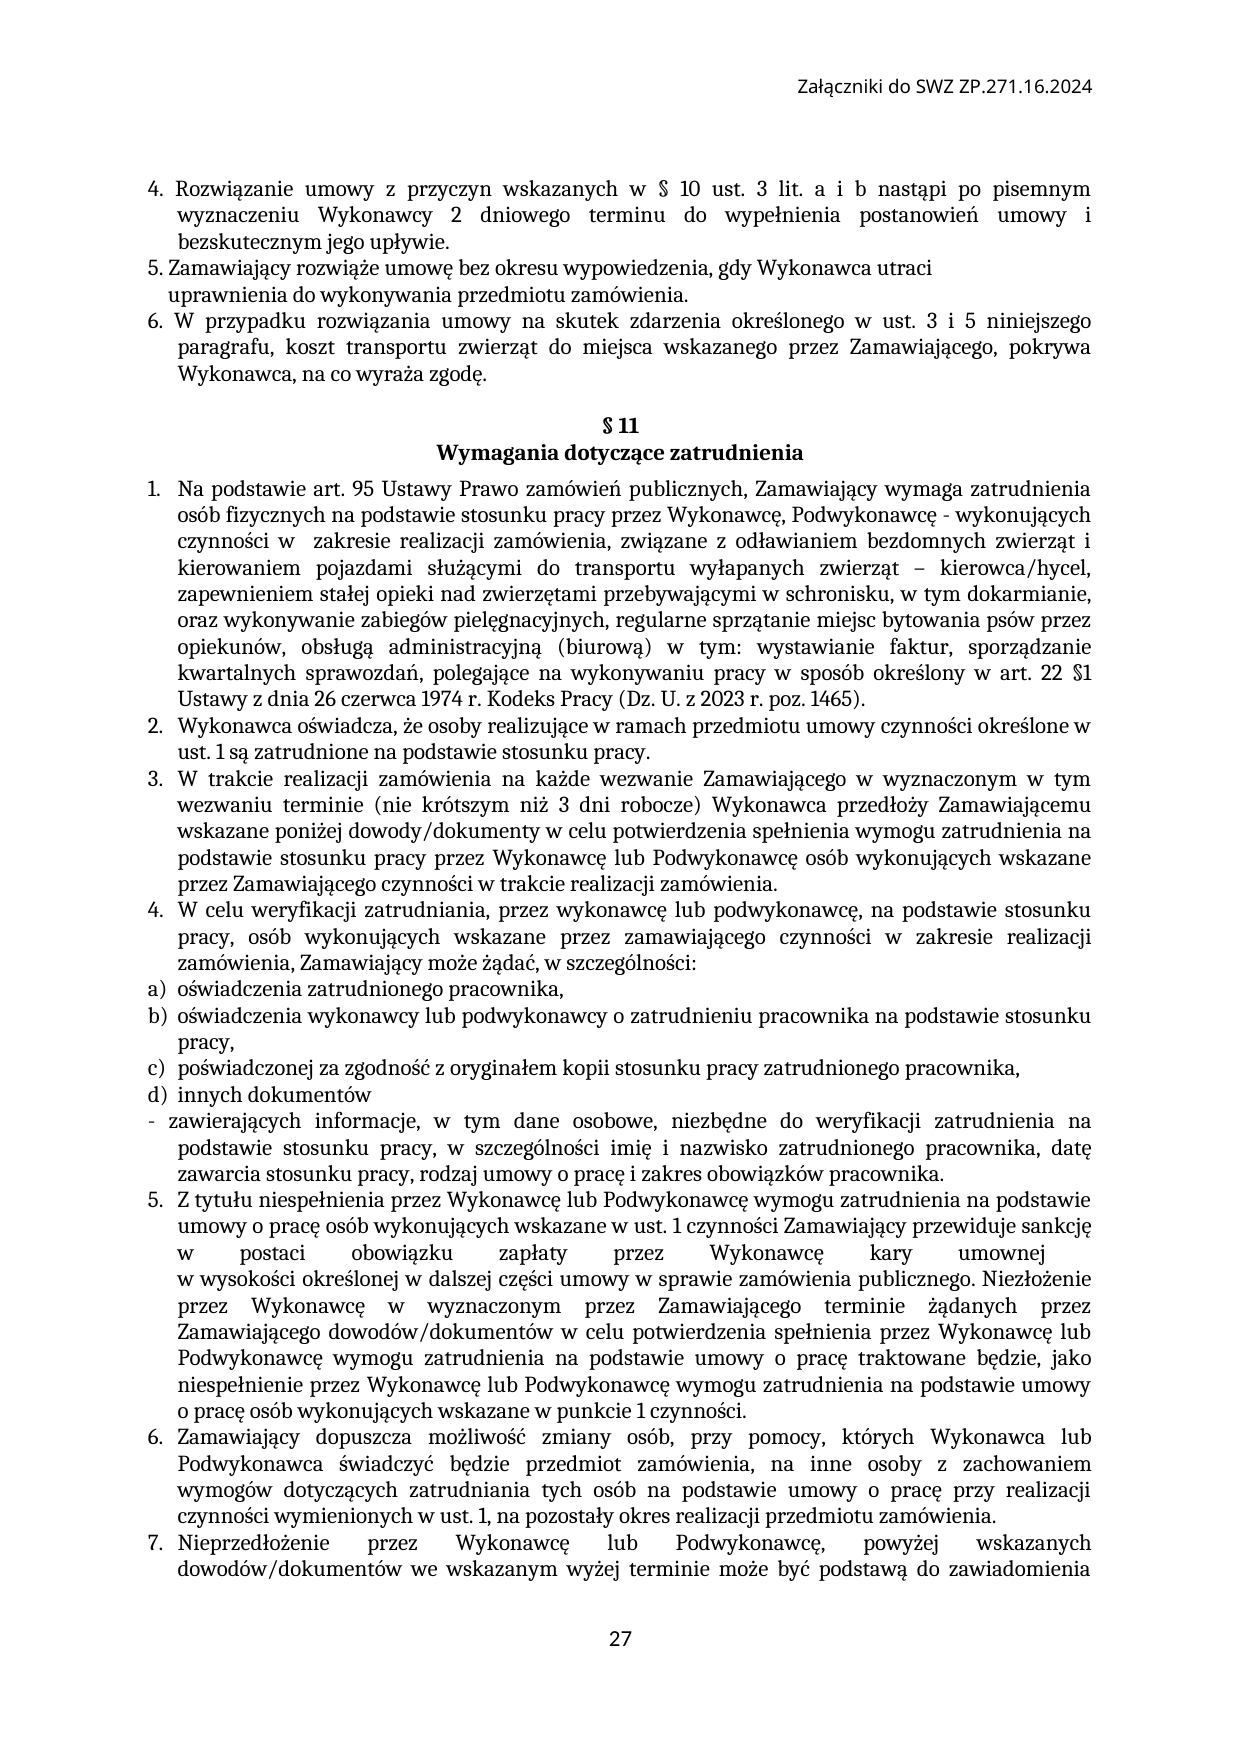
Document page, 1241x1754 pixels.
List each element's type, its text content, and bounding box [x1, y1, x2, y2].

text 5. Z tytułu niespełnienia przez Wykonawcę lub Podwykonawcę wymogu zatrudnienia na podstawie umowy o pracę osób wykonujących wskazane w ust. 1 czynności Zamawiający przewiduje sankcję w postaci obowiązku zapłaty przez Wykonawcę kary umownej w wysokości określonej w dalszej części umowy w sprawie zamówienia publicznego. Niezłożenie przez Wykonawcę w wyznaczonym przez Zamawiającego terminie żądanych przez Zamawiającego dowodów/dokumentów w celu potwierdzenia spełnienia przez Wykonawcę lub Podwykonawcę wymogu zatrudnienia na podstawie umowy o pracę traktowane będzie, jako niespełnienie przez Wykonawcę lub Podwykonawcę wymogu zatrudnienia na podstawie umowy o pracę osób wykonujących wskazane w punkcie 1 czynności. [148, 1187, 1092, 1424]
text c) poświadczonej za zgodność z oryginałem kopii stosunku pracy zatrudnionego pracownika, [148, 1055, 1092, 1082]
text § 11 [148, 413, 1092, 439]
text uprawnienia do wykonywania przedmiotu zamówienia. [148, 281, 1092, 308]
text 6. W przypadku rozwiązania umowy na skutek zdarzenia określonego w ust. 3 i 5 niniejszego paragrafu, koszt transportu zwierząt do miejsca wskazanego przez Zamawiającego, pokrywa Wykonawca, na co wyraża zgodę. [148, 308, 1092, 387]
text a) oświadczenia zatrudnionego pracownika, [148, 976, 1092, 1002]
text 4. W celu weryfikacji zatrudniania, przez wykonawcę lub podwykonawcę, na podstawie stosunku pracy, osób wykonujących wskazane przez zamawiającego czynności w zakresie realizacji zamówienia, Zamawiający może żądać, w szczególności: [148, 897, 1092, 976]
text 2. Wykonawca oświadcza, że osoby realizujące w ramach przedmiotu umowy czynności określone w ust. 1 są zatrudnione na podstawie stosunku pracy. [148, 713, 1092, 765]
text 5. Zamawiający rozwiąże umowę bez okresu wypowiedzenia, gdy Wykonawca utraci [148, 255, 1092, 281]
text Wymagania dotyczące zatrudnienia [148, 439, 1092, 466]
text b) oświadczenia wykonawcy lub podwykonawcy o zatrudnieniu pracownika na podstawie stosunku pracy, [148, 1002, 1092, 1055]
text 6. Zamawiający dopuszcza możliwość zmiany osób, przy pomocy, których Wykonawca lub Podwykonawca świadczyć będzie przedmiot zamówienia, na inne osoby z zachowaniem wymogów dotyczących zatrudniania tych osób na podstawie umowy o pracę przy realizacji czynności wymienionych w ust. 1, na pozostały okres realizacji przedmiotu zamówienia. [148, 1424, 1092, 1529]
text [148, 1529, 1092, 1582]
text d) innych dokumentów [148, 1082, 1092, 1108]
text - zawierających informacje, w tym dane osobowe, niezbędne do weryfikacji zatrudnienia na podstawie stosunku pracy, w szczególności imię i nazwisko zatrudnionego pracownika, datę zawarcia stosunku pracy, rodzaj umowy o pracę i zakres obowiązków pracownika. [148, 1108, 1092, 1187]
text 4. Rozwiązanie umowy z przyczyn wskazanych w § 10 ust. 3 lit. a i b nastąpi po pisemnym wyznaczeniu Wykonawcy 2 dniowego terminu do wypełnienia postanowień umowy i bezskutecznym jego upływie. [148, 176, 1092, 255]
text 3. W trakcie realizacji zamówienia na każde wezwanie Zamawiającego w wyznaczonym w tym wezwaniu terminie (nie krótszym niż 3 dni robocze) Wykonawca przedłoży Zamawiającemu wskazane poniżej dowody/dokumenty w celu potwierdzenia spełnienia wymogu zatrudnienia na podstawie stosunku pracy przez Wykonawcę lub Podwykonawcę osób wykonujących wskazane przez Zamawiającego czynności w trakcie realizacji zamówienia. [148, 765, 1092, 897]
text 1. Na podstawie art. 95 Ustawy Prawo zamówień publicznych, Zamawiający wymaga zatrudnienia osób fizycznych na podstawie stosunku pracy przez Wykonawcę, Podwykonawcę - wykonujących czynności w zakresie realizacji zamówienia, związane z odławianiem bezdomnych zwierząt i kierowaniem pojazdami służącymi do transportu wyłapanych zwierząt – kierowca/hycel, zapewnieniem stałej opieki nad zwierzętami przebywającymi w schronisku, w tym dokarmianie, oraz wykonywanie zabiegów pielęgnacyjnych, regularne sprzątanie miejsc bytowania psów przez opiekunów, obsługą administracyjną (biurową) w tym: wystawianie faktur, sporządzanie kwartalnych sprawozdań, polegające na wykonywaniu pracy w sposób określony w art. 22 §1 Ustawy z dnia 26 czerwca 1974 r. Kodeks Pracy (Dz. U. z 2023 r. poz. 1465). [148, 475, 1092, 713]
